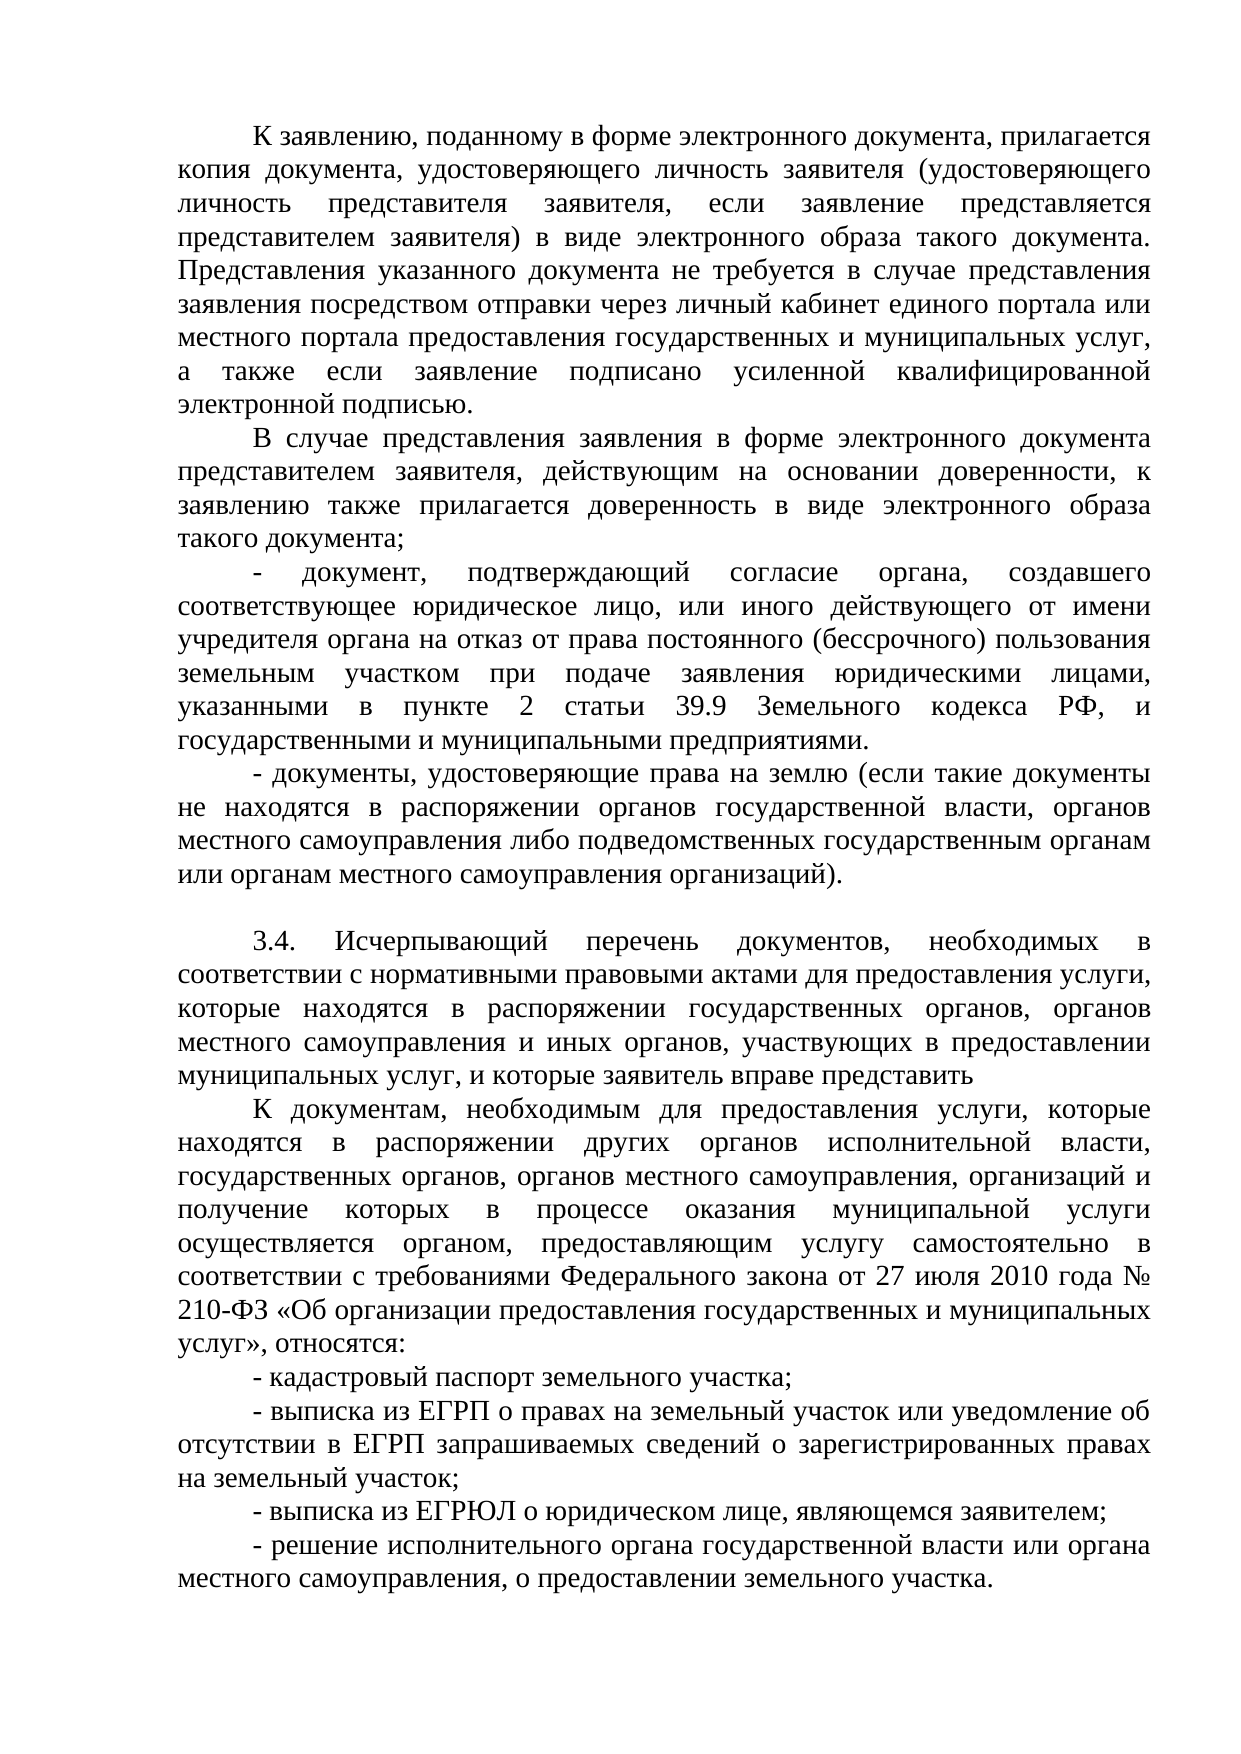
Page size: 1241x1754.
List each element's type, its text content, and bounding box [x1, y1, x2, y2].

text - решение исполнительного органа государственной власти или органа местного самоуправления, о предоставлении земельного участка. [177, 1527, 1152, 1594]
text - документ, подтверждающий согласие органа, создавшего соответствующее юридическое лицо, или иного действующего от имени учредителя органа на отказ от права постоянного (бессрочного) пользования земельным участком при подаче заявления юридическими лицами, указанными в пункте 2 статьи 39.9 Земельного кодекса РФ, и государственными и муниципальными предприятиями. [177, 554, 1152, 755]
text 3.4. Исчерпывающий перечень документов, необходимых в соответствии с нормативными правовыми актами для предоставления услуги, которые находятся в распоряжении государственных органов, органов местного самоуправления и иных органов, участвующих в предоставлении муниципальных услуг, и которые заявитель вправе представить [177, 923, 1152, 1091]
text - кадастровый паспорт земельного участка; [177, 1359, 1152, 1393]
text - выписка из ЕГРП о правах на земельный участок или уведомление об отсутствии в ЕГРП запрашиваемых сведений о зарегистрированных правах на земельный участок; [177, 1393, 1152, 1493]
text - выписка из ЕГРЮЛ о юридическом лице, являющемся заявителем; [177, 1493, 1152, 1527]
text В случае представления заявления в форме электронного документа представителем заявителя, действующим на основании доверенности, к заявлению также прилагается доверенность в виде электронного образа такого документа; [177, 420, 1152, 554]
text К документам, необходимым для предоставления услуги, которые находятся в распоряжении других органов исполнительной власти, государственных органов, органов местного самоуправления, организаций и получение которых в процессе оказания муниципальной услуги осуществляется органом, предоставляющим услугу самостоятельно в соответствии с требованиями Федерального закона от 27 июля 2010 года № 210-ФЗ «Об организации предоставления государственных и муниципальных услуг», относятся: [177, 1091, 1152, 1359]
text К заявлению, поданному в форме электронного документа, прилагается копия документа, удостоверяющего личность заявителя (удостоверяющего личность представителя заявителя, если заявление представляется представителем заявителя) в виде электронного образа такого документа. Представления указанного документа не требуется в случае представления заявления посредством отправки через личный кабинет единого портала или местного портала предоставления государственных и муниципальных услуг, а также если заявление подписано усиленной квалифицированной электронной подписью. [177, 118, 1152, 420]
text - документы, удостоверяющие права на землю (если такие документы не находятся в распоряжении органов государственной власти, органов местного самоуправления либо подведомственных государственным органам или органам местного самоуправления организаций). [177, 755, 1152, 889]
